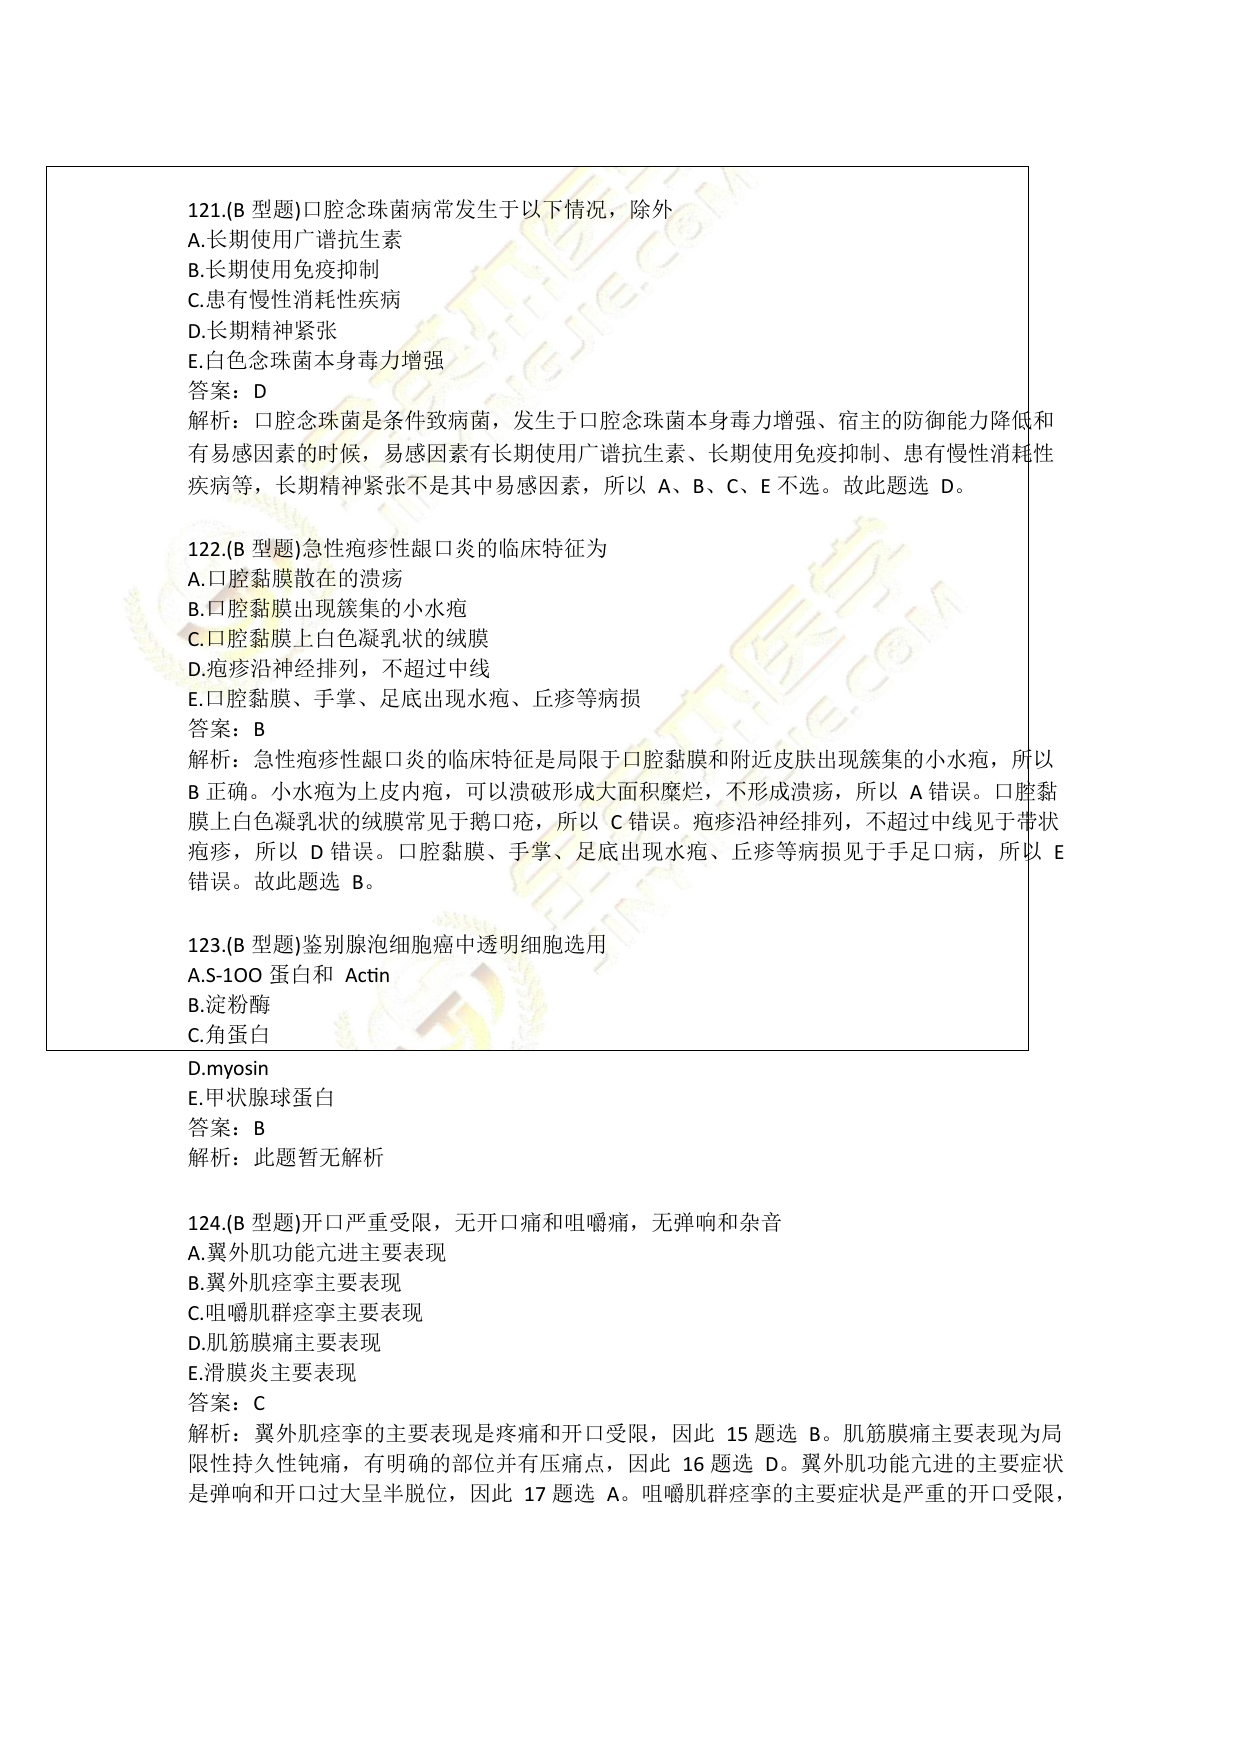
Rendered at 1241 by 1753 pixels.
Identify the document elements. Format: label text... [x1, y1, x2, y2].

list D.myosin [187, 1057, 1230, 1079]
list 答案：D [187, 378, 1230, 403]
list B.淀粉酶 [187, 992, 1230, 1017]
list 122.(B 型题)急性疱疹性龈口炎的临床特征为 [187, 536, 1230, 561]
list 有易感因素的时候，易感因素有长期使用广谱抗生素、长期使用免疫抑制、患有慢性消耗性 [187, 443, 1230, 466]
list A.翼外肌功能亢进主要表现 [187, 1240, 1230, 1265]
list 疱疹，所以 D 错误。口腔黏膜、手掌、足底出现水疱、丘疹等病损见于手足口病，所以 E [187, 839, 1230, 864]
list 疾病等，长期精神紧张不是其中易感因素，所以 A、B、C、E 不选。故此题选 D。 [187, 473, 1230, 498]
list A.长期使用广谱抗生素 [187, 228, 1230, 253]
list E.白色念珠菌本身毒力增强 [187, 348, 1230, 373]
list 答案：B [187, 1115, 1230, 1140]
list D.疱疹沿神经排列，不超过中线 [187, 656, 1230, 681]
list E.口腔黏膜、手掌、足底出现水疱、丘疹等病损 [187, 686, 1230, 712]
list 答案：B [187, 716, 1230, 742]
list 解析：翼外肌痉挛的主要表现是疼痛和开口受限，因此 15 题选 B。肌筋膜痛主要表现为局 [187, 1421, 1230, 1446]
list C.咀嚼肌群痉挛主要表现 [187, 1300, 1230, 1326]
list D.长期精神紧张 [187, 318, 1230, 343]
list C.患有慢性消耗性疾病 [187, 288, 1230, 313]
list 是弹响和开口过大呈半脱位，因此 17 题选 A。咀嚼肌群痉挛的主要症状是严重的开口受限， [187, 1481, 1230, 1506]
list A.口腔黏膜散在的溃疡 [187, 566, 1230, 591]
list B.口腔黏膜出现簇集的小水疱 [187, 596, 1230, 621]
list A.S-1OO 蛋白和 Actin [187, 962, 1230, 987]
list 答案：C [187, 1391, 1230, 1416]
list B.长期使用免疫抑制 [187, 258, 1230, 283]
list C.口腔黏膜上白色凝乳状的绒膜 [187, 626, 1230, 651]
list 膜上白色凝乳状的绒膜常见于鹅口疮，所以 C 错误。疱疹沿神经排列，不超过中线见于带状 [187, 809, 1230, 834]
list C.角蛋白 [187, 1022, 1230, 1047]
picture [47, 167, 1028, 1050]
list 解析：口腔念珠菌是条件致病菌，发生于口腔念珠菌本身毒力增强、宿主的防御能力降低和 [187, 411, 1230, 433]
list 123.(B 型题)鉴别腺泡细胞癌中透明细胞选用 [187, 932, 1230, 957]
list E.甲状腺球蛋白 [187, 1085, 1230, 1110]
list D.肌筋膜痛主要表现 [187, 1331, 1230, 1356]
list 124.(B 型题)开口严重受限，无开口痛和咀嚼痛，无弹响和杂音 [187, 1210, 1230, 1235]
list 解析：此题暂无解析 [187, 1147, 1230, 1170]
list 限性持久性钝痛，有明确的部位并有压痛点，因此 16 题选 D。翼外肌功能亢进的主要症状 [187, 1451, 1230, 1476]
list 错误。故此题选 B。 [187, 869, 1230, 894]
list 解析：急性疱疹性龈口炎的临床特征是局限于口腔黏膜和附近皮肤出现簇集的小水疱，所以 [187, 749, 1230, 772]
list B 正确。小水疱为上皮内疱，可以溃破形成大面积糜烂，不形成溃疡，所以 A 错误。口腔黏 [187, 779, 1230, 804]
list B.翼外肌痉挛主要表现 [187, 1270, 1230, 1296]
list 121.(B 型题)口腔念珠菌病常发生于以下情况，除外 [187, 197, 1230, 223]
list E.滑膜炎主要表现 [187, 1361, 1230, 1386]
